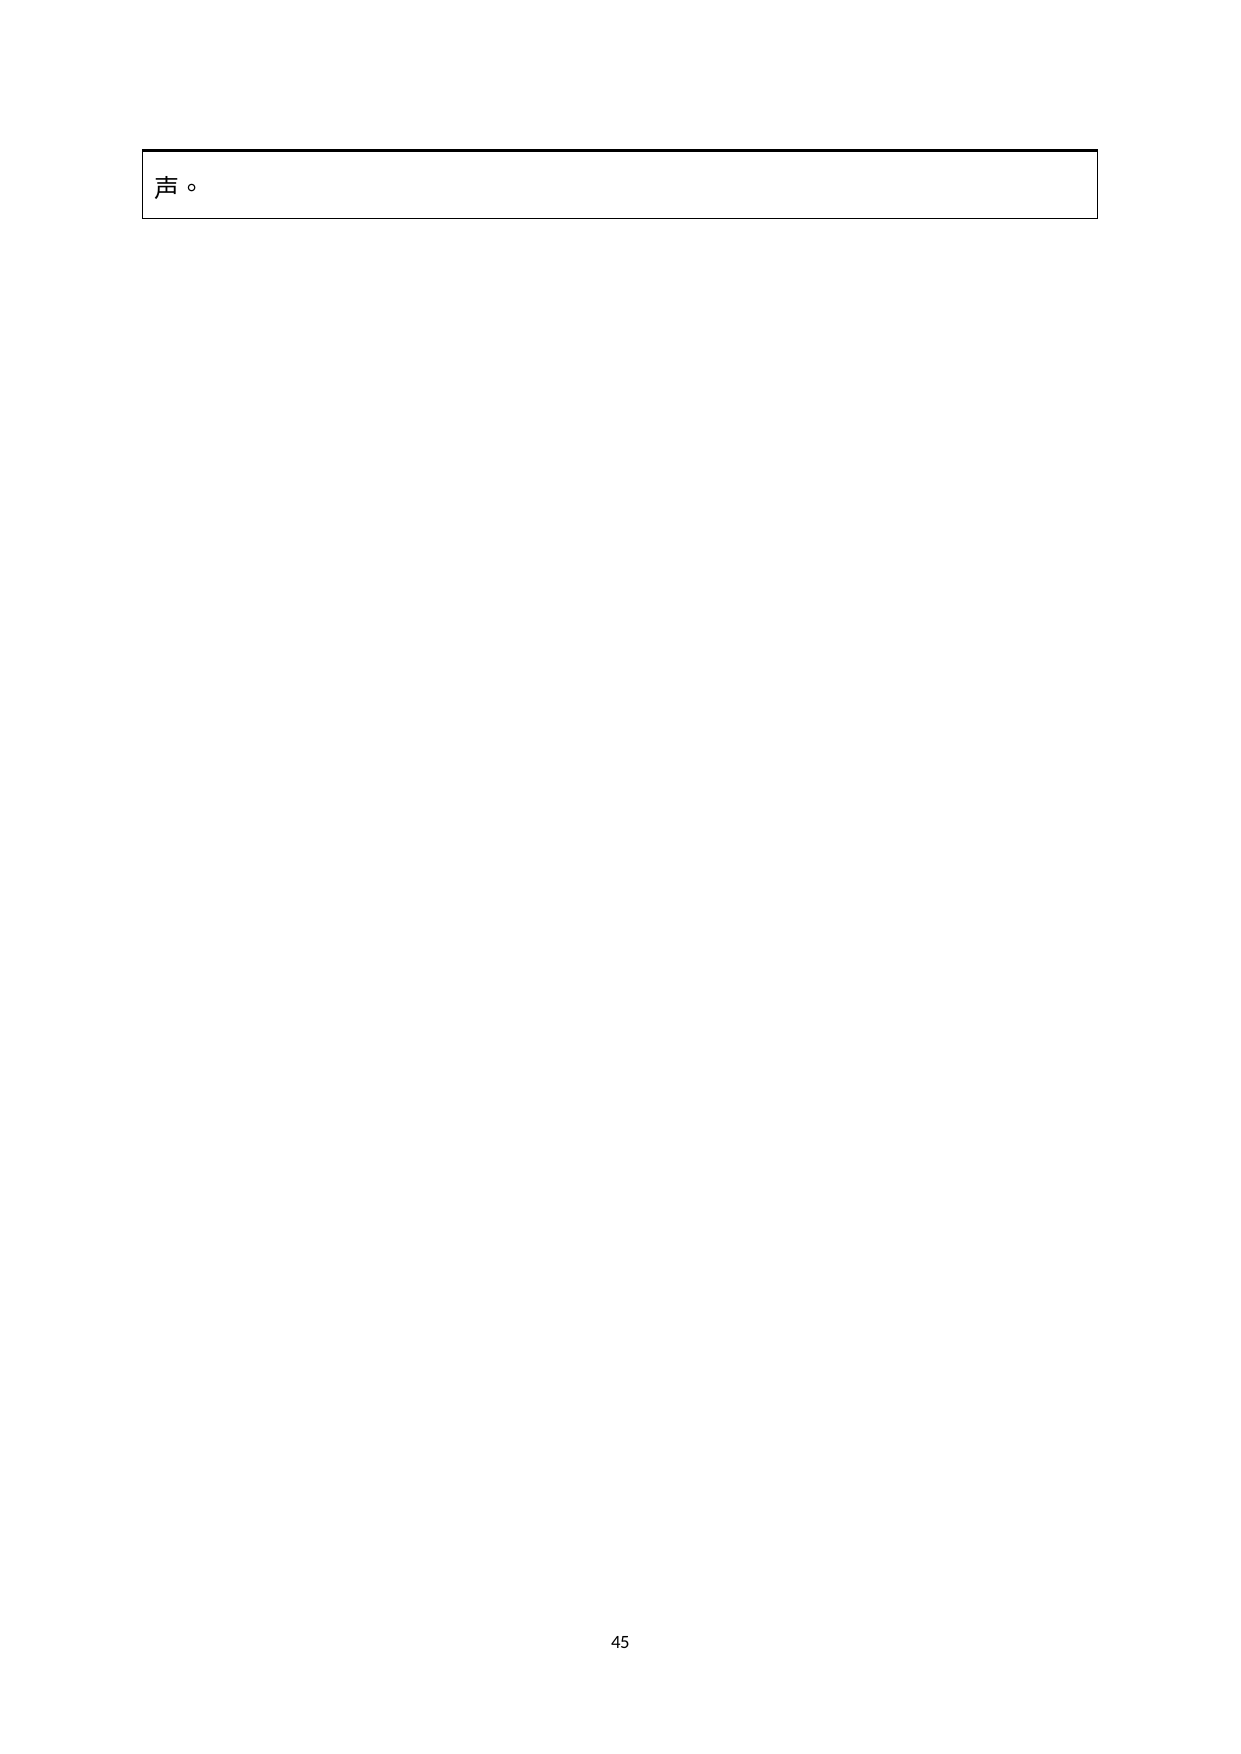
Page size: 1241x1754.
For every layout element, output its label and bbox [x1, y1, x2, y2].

table_cell [143, 152, 1097, 218]
